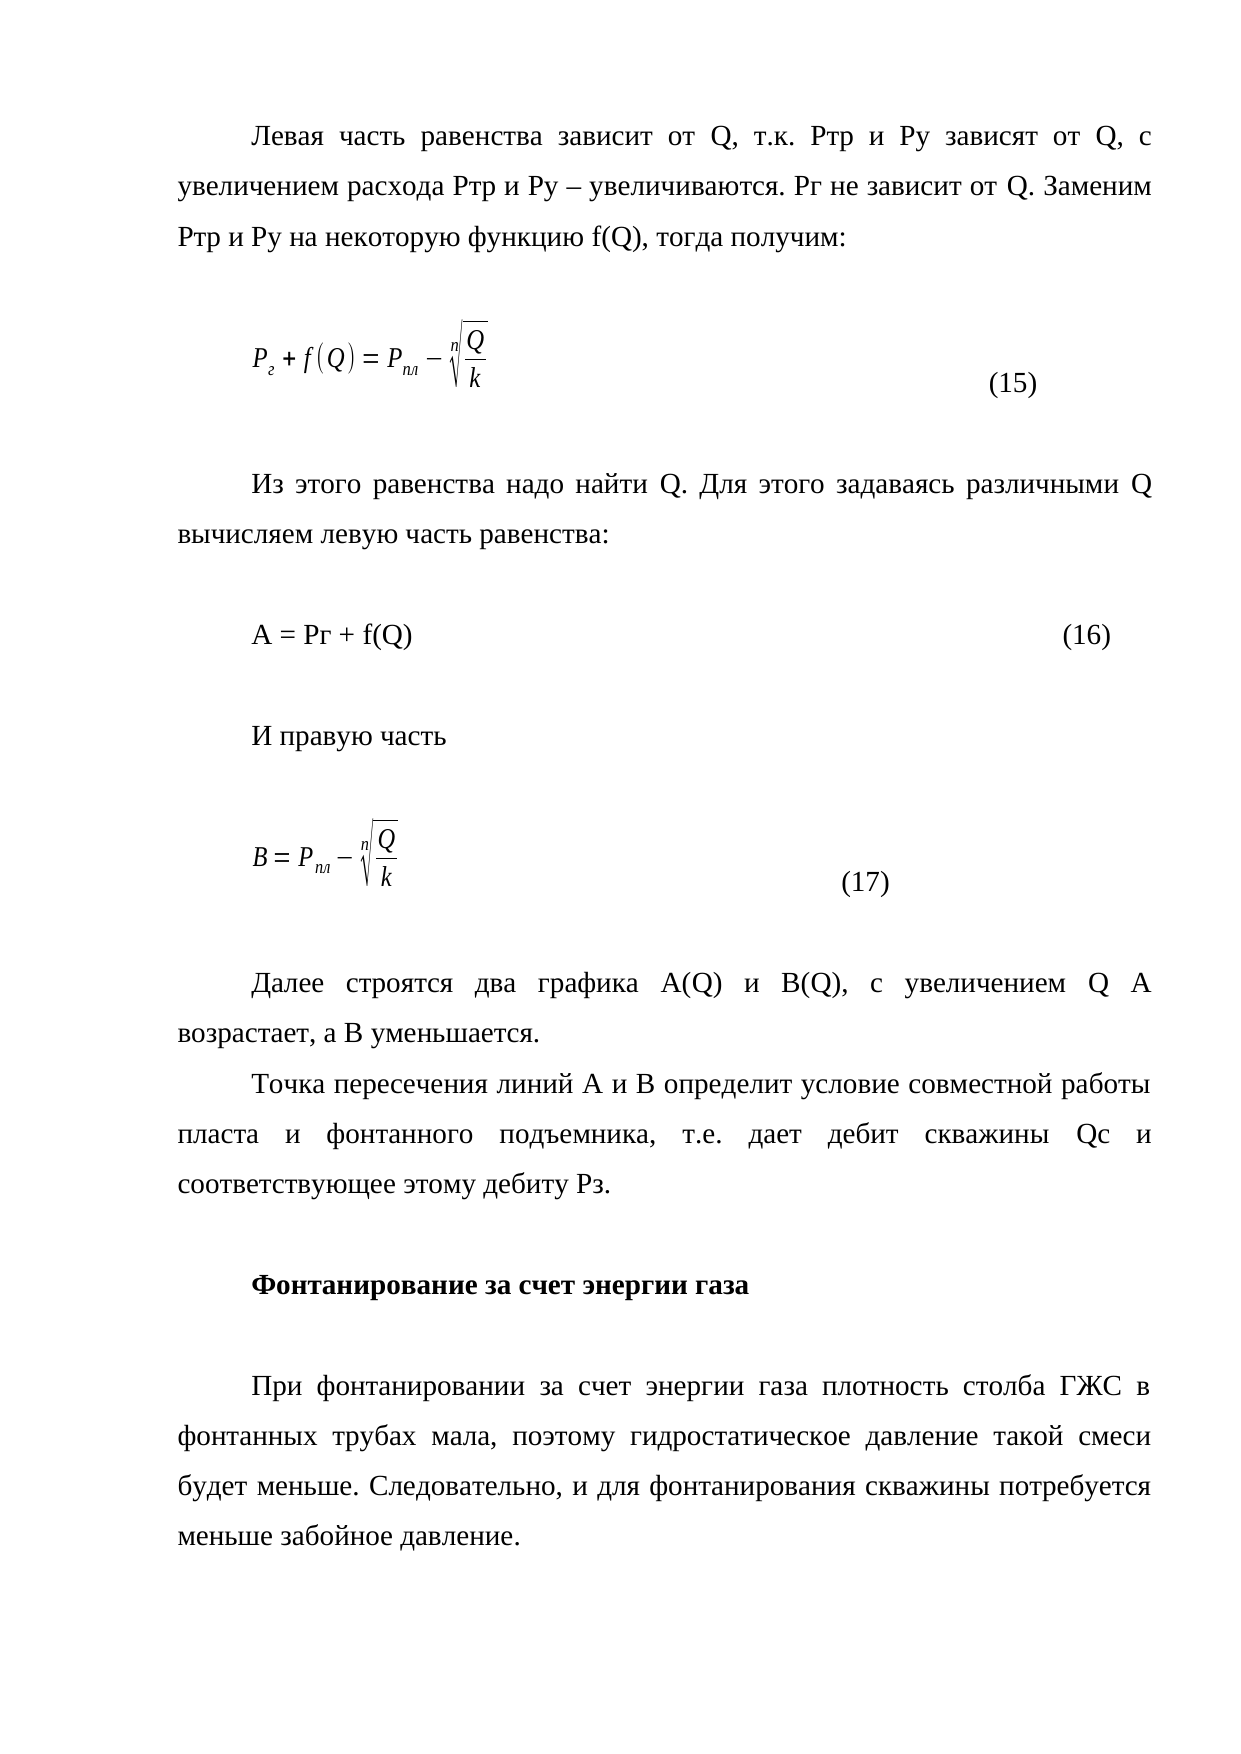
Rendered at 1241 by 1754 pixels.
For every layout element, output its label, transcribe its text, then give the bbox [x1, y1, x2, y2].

text Из этого равенства надо найти Q. Для этого задаваясь различными Q вычисляем левую часть равенства: [177, 466, 1152, 550]
text Далее строятся два графика А(Q) и В(Q), с увеличением Q А возрастает, а В уменьшается. [177, 965, 1152, 1049]
text И правую часть [177, 718, 1152, 751]
text А = Рг + f(Q) (16) [177, 617, 1152, 651]
text При фонтанировании за счет энергии газа плотность столба ГЖС в фонтанных трубах мала, поэтому гидростатическое давление такой смеси будет меньше. Следовательно, и для фонтанирования скважины потребуется меньше забойное давление. [177, 1368, 1152, 1552]
subtitle Фонтанирование за счет энергии газа [177, 1267, 1152, 1301]
text (15) [177, 319, 1152, 399]
text (17) [177, 818, 1152, 898]
text Левая часть равенства зависит от Q, т.к. Ртр и Ру зависят от Q, с увеличением расхода Ртр и Ру – увеличиваются. Рг не зависит от Q. Заменим Ртр и Ру на некоторую функцию f(Q), тогда получим: [177, 118, 1152, 252]
text Точка пересечения линий А и В определит условие совместной работы пласта и фонтанного подъемника, т.е. дает дебит скважины Qc и соответствующее этому дебиту Рз. [177, 1066, 1152, 1200]
